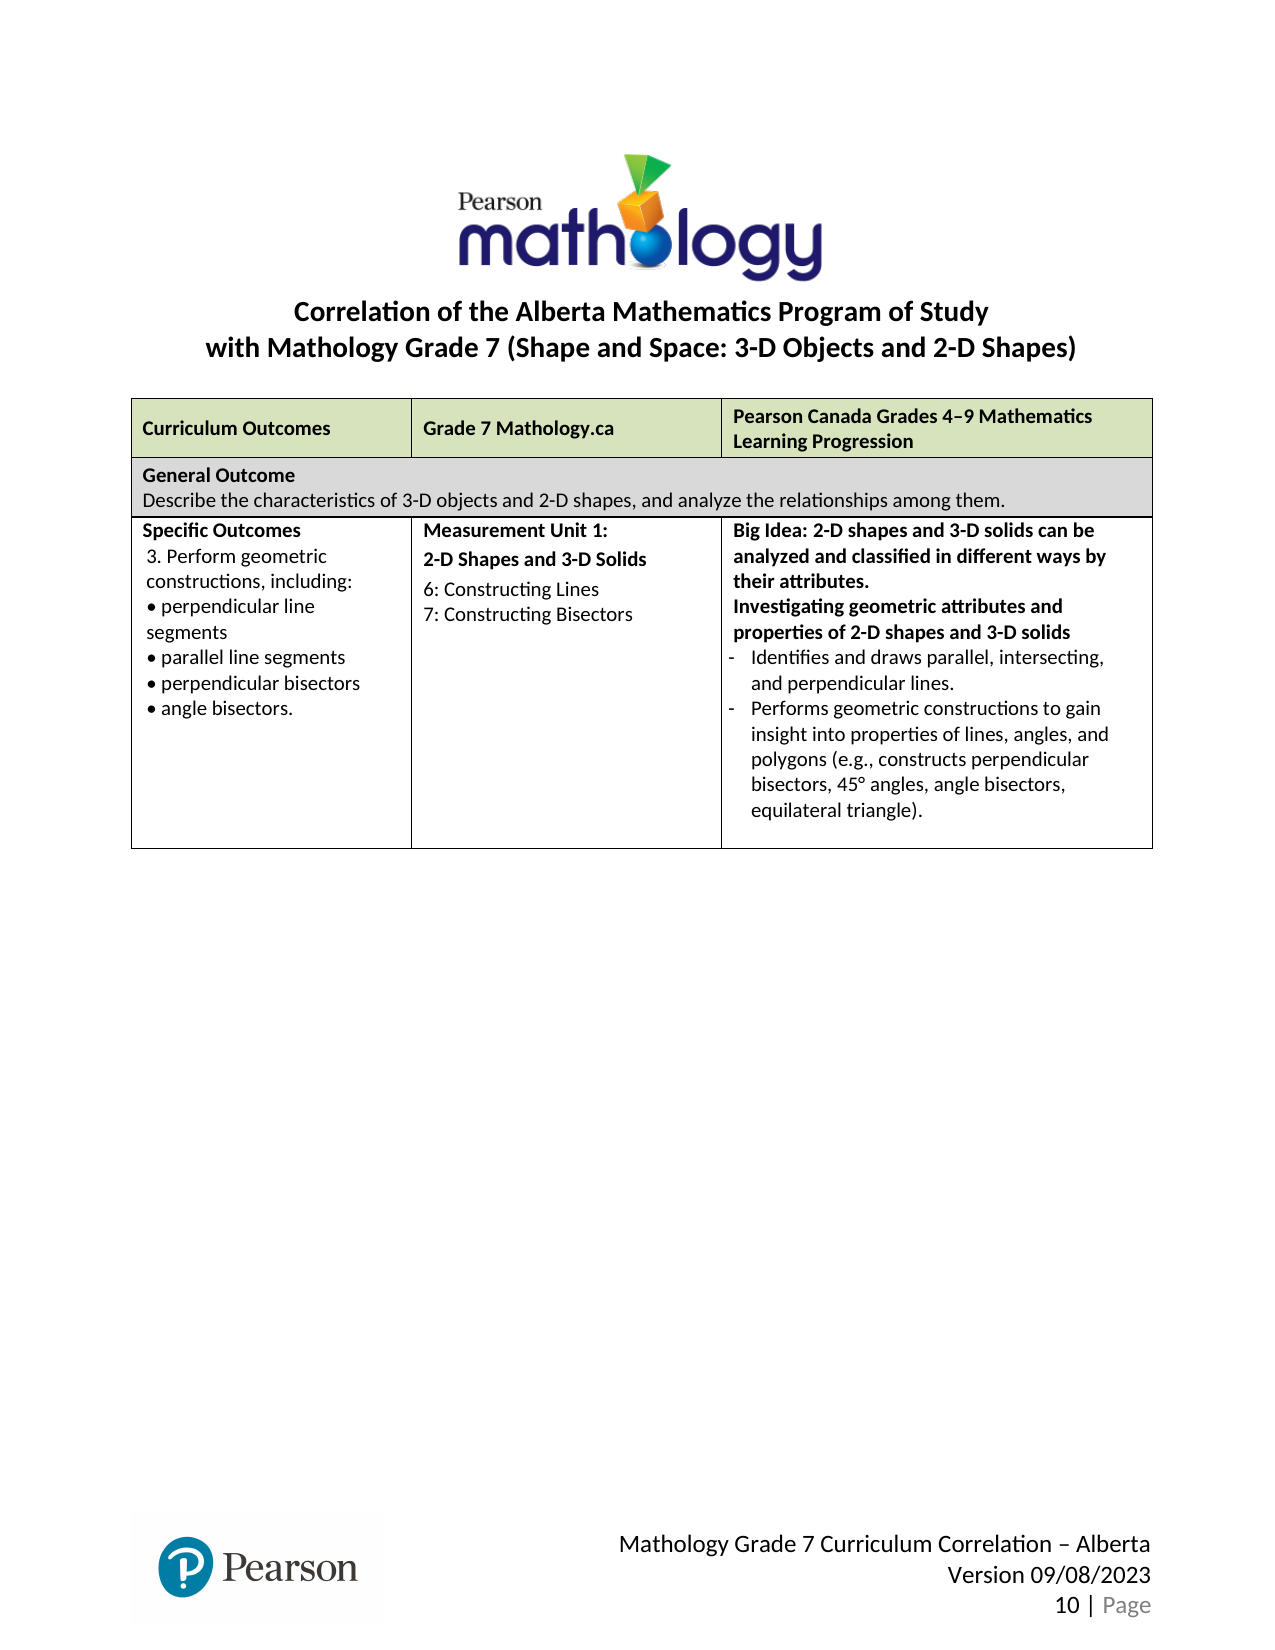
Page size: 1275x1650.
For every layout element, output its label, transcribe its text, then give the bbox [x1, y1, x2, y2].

table_cell Big Idea: 2-D shapes and 3-D solids can be analyzed and classified in different ways by their attributes. Investigating geometric attributes and properties of 2-D shapes and 3-D solids Identifies and draws parallel, intersecting, and perpendicular lines. Performs geometric constructions to gain insight into properties of lines, angles, and polygons (e.g., constructs perpendicular bisectors, 45° angles, angle bisectors, equilateral triangle). [722, 518, 1152, 848]
table_cell Specific Outcomes 3. Perform geometric constructions, including: • perpendicular line segments • parallel line segments • perpendicular bisectors • angle bisectors. [132, 518, 411, 848]
table_cell General Outcome Describe the characteristics of 3-D objects and 2-D shapes, and analyze the relationships among them. [132, 458, 1152, 516]
table_header Curriculum Outcomes [132, 399, 411, 457]
table_header Pearson Canada Grades 4–9 Mathematics Learning Progression [722, 399, 1152, 457]
picture [131, 1510, 385, 1625]
table_header Grade 7 Mathology.ca [412, 399, 721, 457]
picture [456, 150, 826, 294]
text Correlation of the Alberta Mathematics Program of Study with Mathology Grade 7 (Shape and Space: 3-D Objects and 2-D Shapes) [131, 150, 1151, 365]
table_cell Measurement Unit 1: 2-D Shapes and 3-D Solids 6: Constructing Lines 7: Constructing Bisectors [412, 518, 721, 848]
